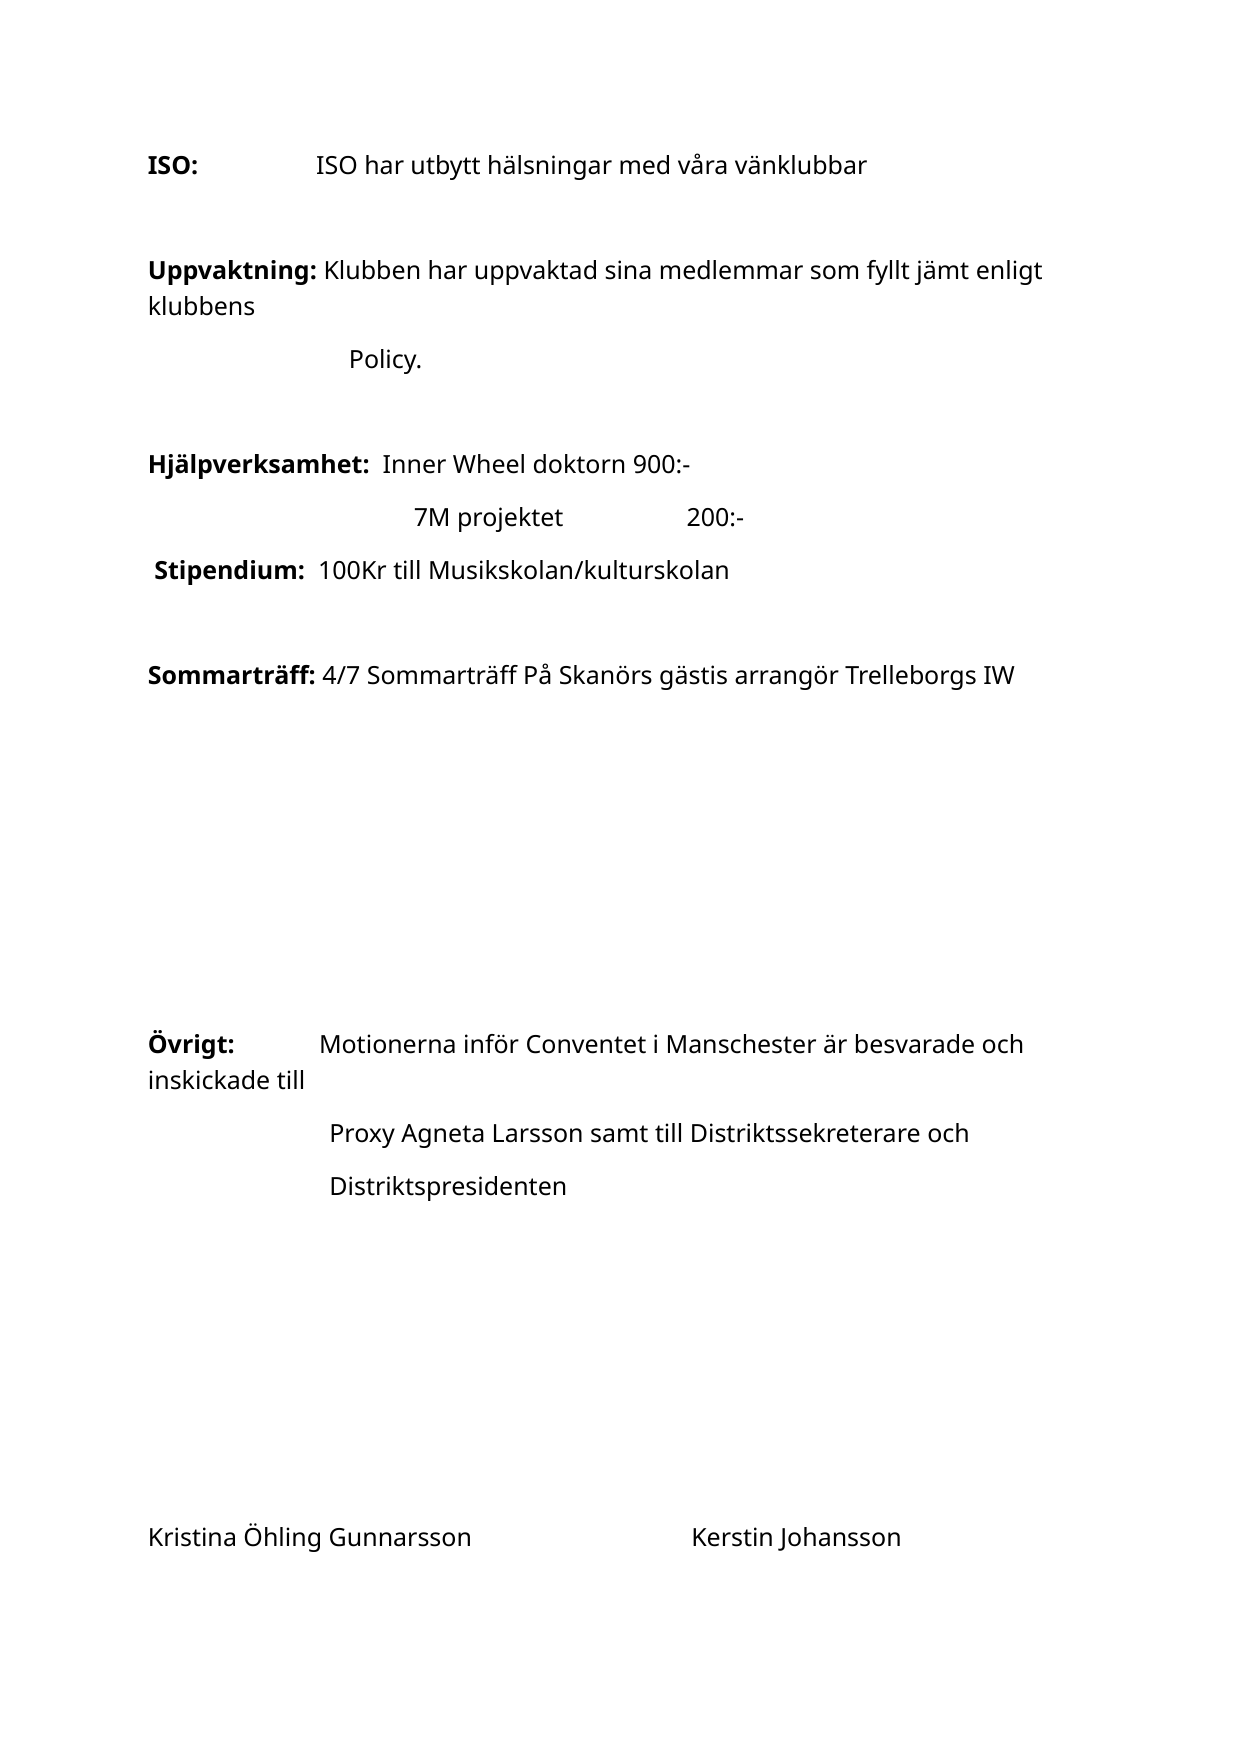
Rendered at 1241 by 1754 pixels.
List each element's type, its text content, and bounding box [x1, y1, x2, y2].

text Sommarträff: 4/7 Sommarträff På Skanörs gästis arrangör Trelleborgs IW [148, 658, 1093, 692]
text Policy. [148, 342, 1093, 376]
text Proxy Agneta Larsson samt till Distriktssekreterare och [148, 1116, 1093, 1150]
text Stipendium: 100Kr till Musikskolan/kulturskolan [148, 553, 1093, 587]
text Kristina Öhling Gunnarsson Kerstin Johansson [148, 1520, 1093, 1554]
text Hjälpverksamhet: Inner Wheel doktorn 900:- [148, 447, 1093, 481]
text ISO: ISO har utbytt hälsningar med våra vänklubbar [148, 148, 1093, 182]
text Övrigt: Motionerna inför Conventet i Manschester är besvarade och inskickade till [148, 1027, 1093, 1097]
text Distriktspresidenten [148, 1168, 1093, 1202]
text 7M projektet 200:- [148, 500, 1093, 534]
text Uppvaktning: Klubben har uppvaktad sina medlemmar som fyllt jämt enligt klubbens [148, 253, 1093, 323]
